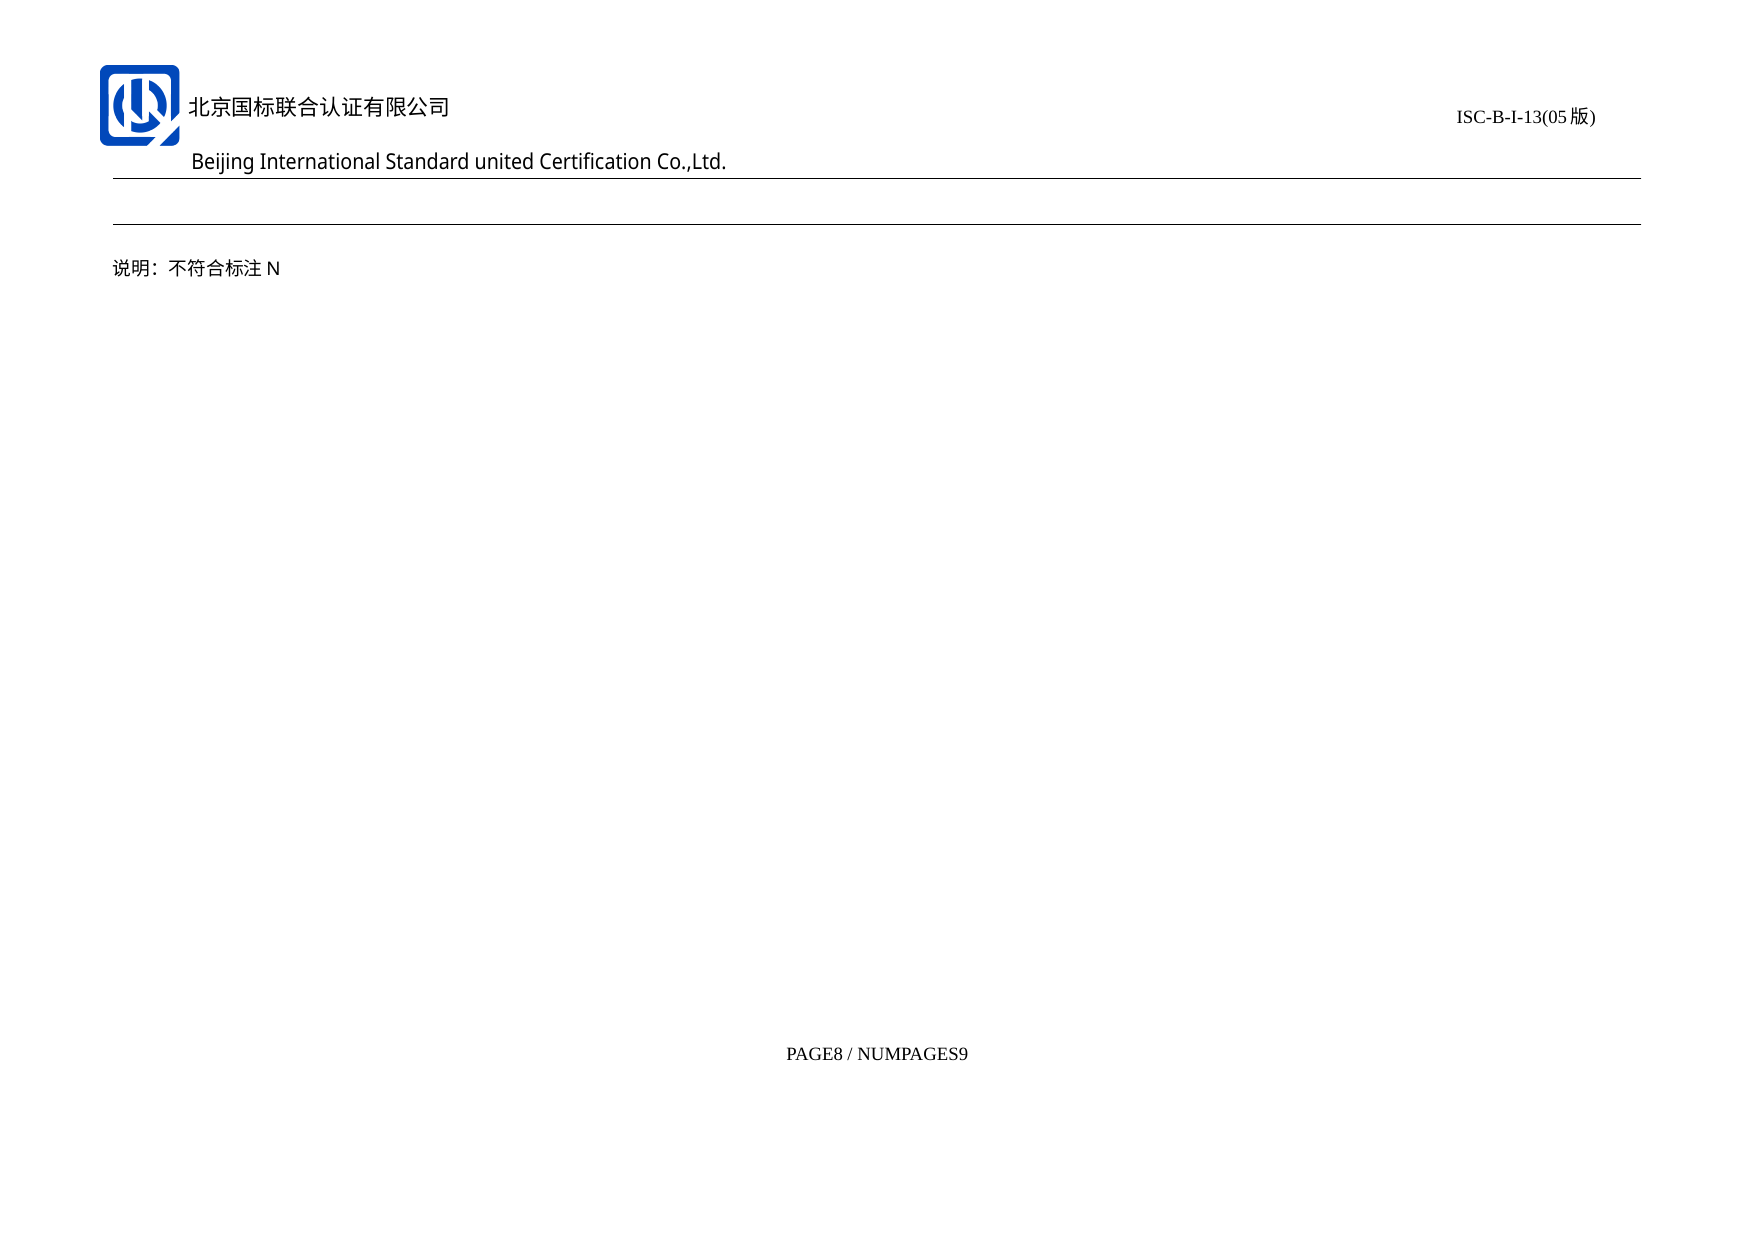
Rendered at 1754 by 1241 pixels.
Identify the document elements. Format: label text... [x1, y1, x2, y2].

picture [100, 65, 180, 146]
text 说明：不符合标注N [112, 253, 1641, 281]
